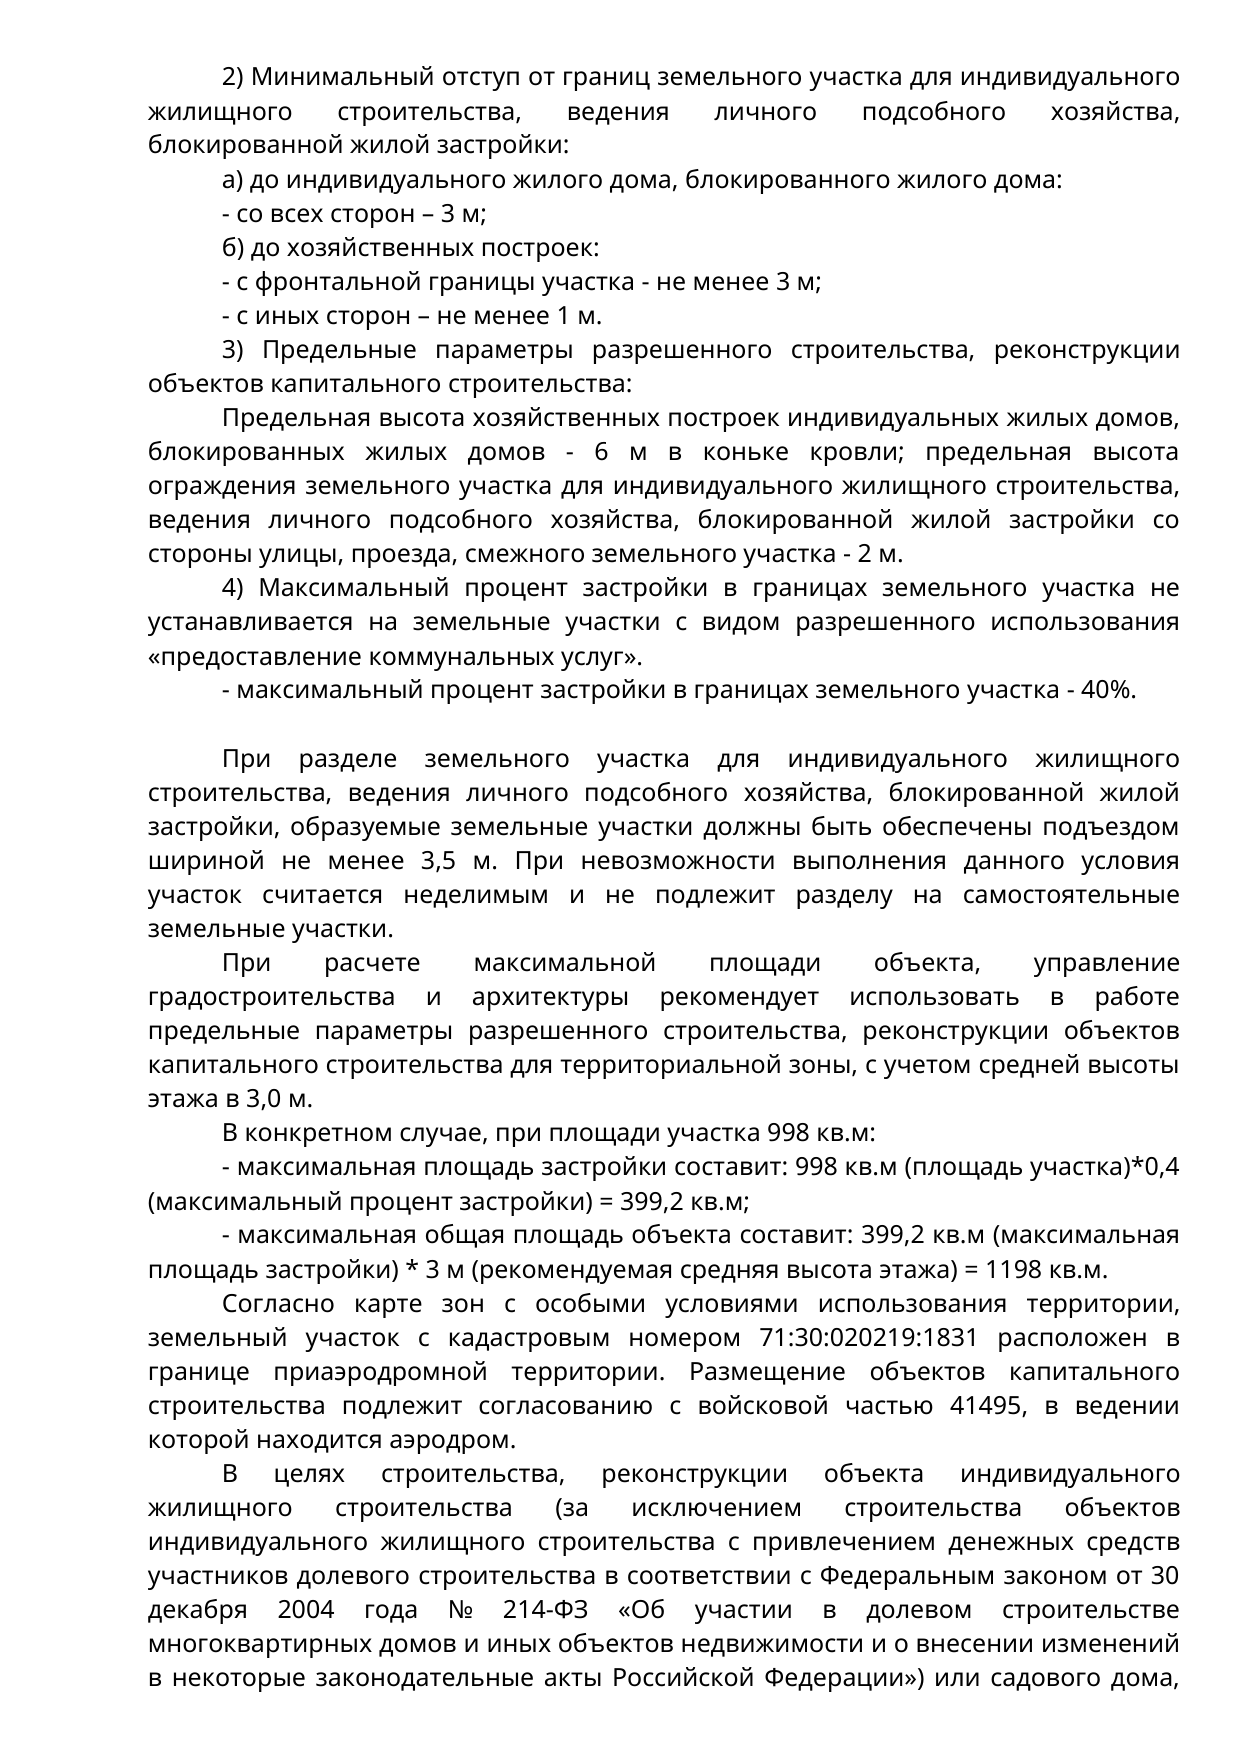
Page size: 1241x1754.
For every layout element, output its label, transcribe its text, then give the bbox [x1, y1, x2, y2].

text - с иных сторон – не менее 1 м. [148, 297, 1181, 332]
text - максимальная общая площадь объекта составит: 399,2 кв.м (максимальная площадь застройки) * 3 м (рекомендуемая средняя высота этажа) = 1198 кв.м. [148, 1217, 1181, 1285]
text 4) Максимальный процент застройки в границах земельного участка не устанавливается на земельные участки с видом разрешенного использования «предоставление коммунальных услуг». [148, 570, 1181, 672]
text - максимальный процент застройки в границах земельного участка - 40%. [148, 672, 1181, 706]
text В конкретном случае, при площади участка 998 кв.м: [148, 1115, 1181, 1149]
text Согласно карте зон с особыми условиями использования территории, земельный участок с кадастровым номером 71:30:020219:1831 расположен в границе приаэродромной территории. Размещение объектов капитального строительства подлежит согласованию с войсковой частью 41495, в ведении которой находится аэродром. [148, 1285, 1181, 1456]
text Предельная высота хозяйственных построек индивидуальных жилых домов, блокированных жилых домов - 6 м в коньке кровли; предельная высота ограждения земельного участка для индивидуального жилищного строительства, ведения личного подсобного хозяйства, блокированной жилой застройки со стороны улицы, проезда, смежного земельного участка - 2 м. [148, 400, 1181, 570]
text 3) Предельные параметры разрешенного строительства, реконструкции объектов капитального строительства: [148, 332, 1181, 400]
text - с фронтальной границы участка - не менее 3 м; [148, 263, 1181, 297]
text - максимальная площадь застройки составит: 998 кв.м (площадь участка)*0,4 (максимальный процент застройки) = 399,2 кв.м; [148, 1149, 1181, 1217]
text При расчете максимальной площади объекта, управление градостроительства и архитектуры рекомендует использовать в работе предельные параметры разрешенного строительства, реконструкции объектов капитального строительства для территориальной зоны, с учетом средней высоты этажа в 3,0 м. [148, 945, 1181, 1115]
text а) до индивидуального жилого дома, блокированного жилого дома: [148, 161, 1181, 195]
text При разделе земельного участка для индивидуального жилищного строительства, ведения личного подсобного хозяйства, блокированной жилой застройки, образуемые земельные участки должны быть обеспечены подъездом шириной не менее 3,5 м. При невозможности выполнения данного условия участок считается неделимым и не подлежит разделу на самостоятельные земельные участки. [148, 740, 1181, 945]
text - со всех сторон – 3 м; [148, 195, 1181, 229]
text 2) Минимальный отступ от границ земельного участка для индивидуального жилищного строительства, ведения личного подсобного хозяйства, блокированной жилой застройки: [148, 59, 1181, 161]
text б) до хозяйственных построек: [148, 229, 1181, 263]
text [148, 1456, 1181, 1694]
